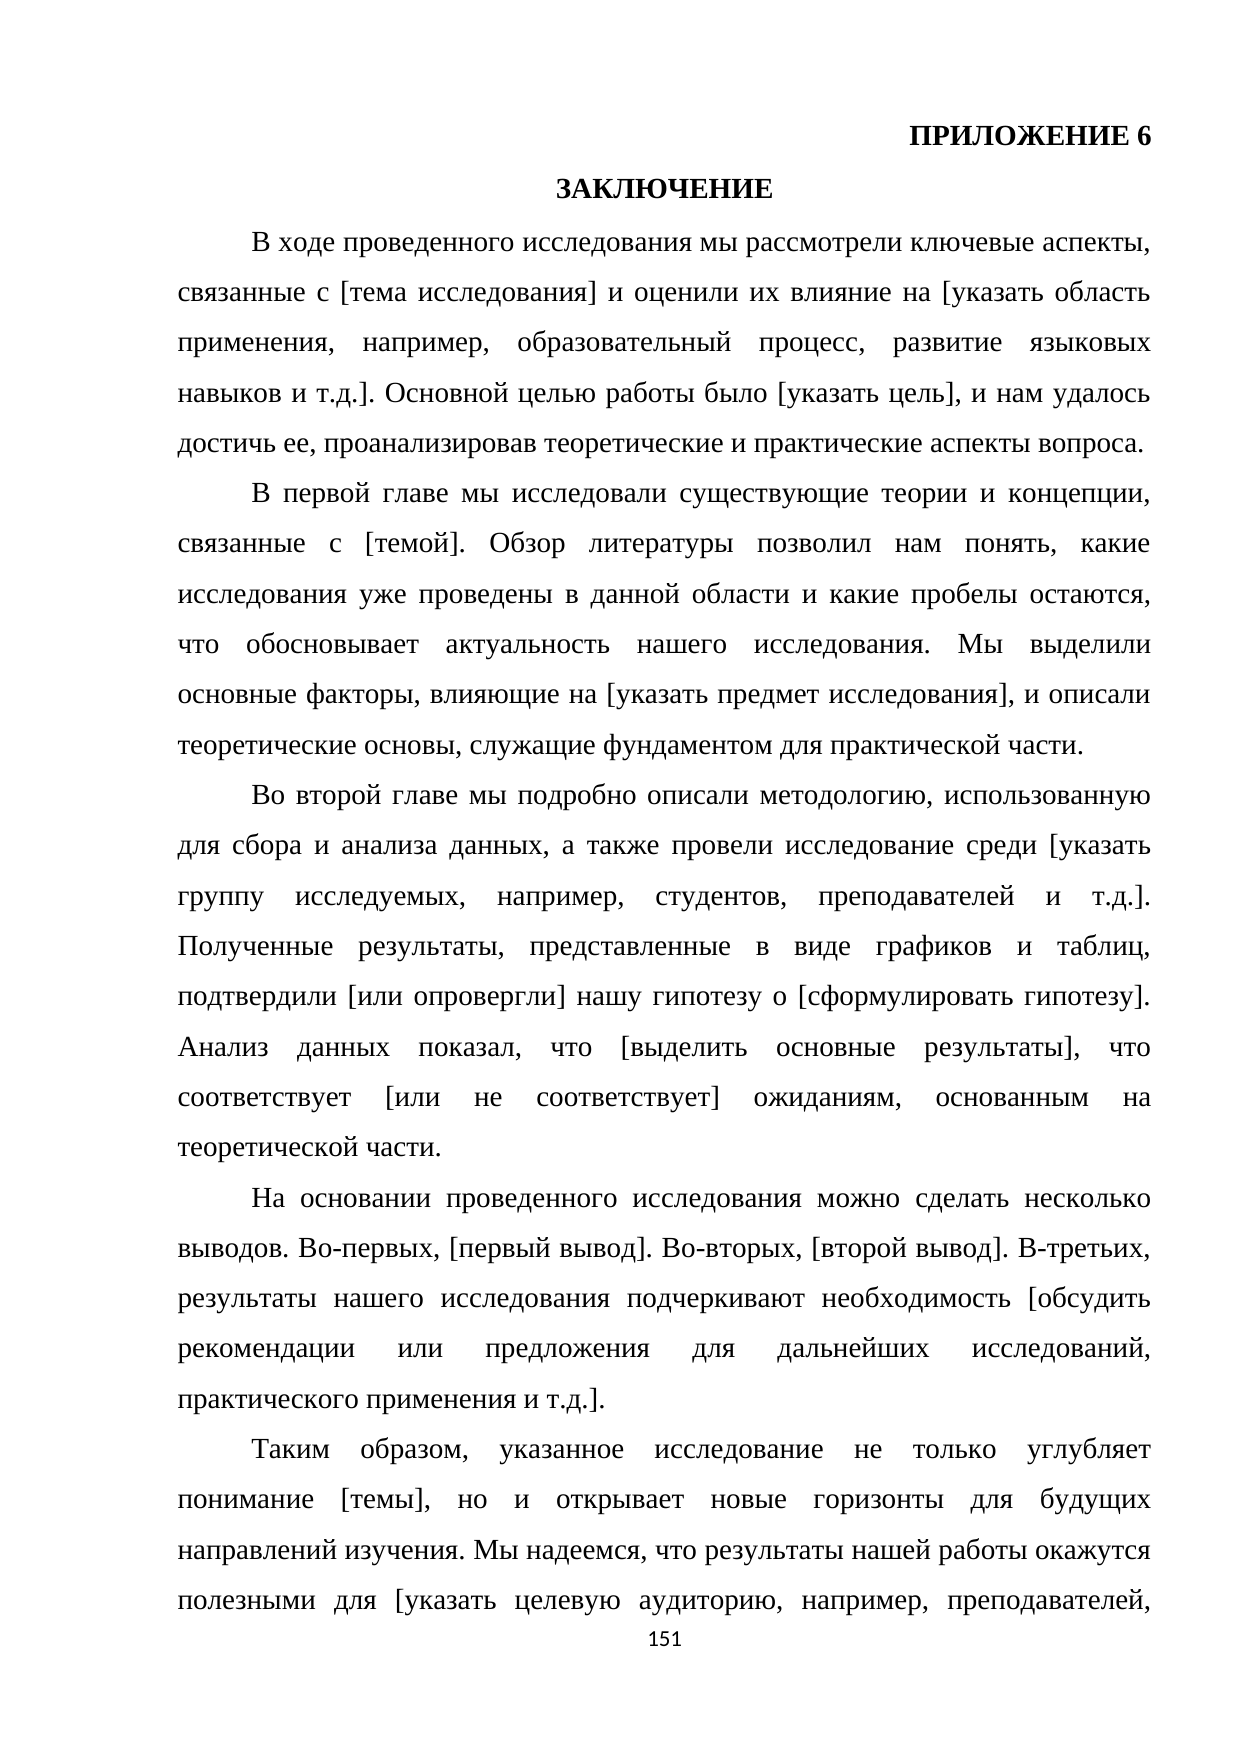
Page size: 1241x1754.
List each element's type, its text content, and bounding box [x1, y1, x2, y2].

text На основании проведенного исследования можно сделать несколько выводов. Во-первых, [первый вывод]. Во-вторых, [второй вывод]. В-третьих, результаты нашего исследования подчеркивают необходимость [обсудить рекомендации или предложения для дальнейших исследований, практического применения и т.д.]. [177, 1180, 1152, 1414]
text ЗАКЛЮЧЕНИЕ [177, 171, 1152, 204]
text В первой главе мы исследовали существующие теории и концепции, связанные с [темой]. Обзор литературы позволил нам понять, какие исследования уже проведены в данной области и какие пробелы остаются, что обосновывает актуальность нашего исследования. Мы выделили основные факторы, влияющие на [указать предмет исследования], и описали теоретические основы, служащие фундаментом для практической части. [177, 475, 1152, 760]
text Во второй главе мы подробно описали методологию, использованную для сбора и анализа данных, а также провели исследование среди [указать группу исследуемых, например, студентов, преподавателей и т.д.]. Полученные результаты, представленные в виде графиков и таблиц, подтвердили [или опровергли] нашу гипотезу о [сформулировать гипотезу]. Анализ данных показал, что [выделить основные результаты], что соответствует [или не соответствует] ожиданиям, основанным на теоретической части. [177, 777, 1152, 1163]
text В ходе проведенного исследования мы рассмотрели ключевые аспекты, связанные с [тема исследования] и оценили их влияние на [указать область применения, например, образовательный процесс, развитие языковых навыков и т.д.]. Основной целью работы было [указать цель], и нам удалось достичь ее, проанализировав теоретические и практические аспекты вопроса. [177, 224, 1152, 458]
text ПРИЛОЖЕНИЕ 6 [177, 118, 1152, 152]
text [177, 1431, 1152, 1616]
